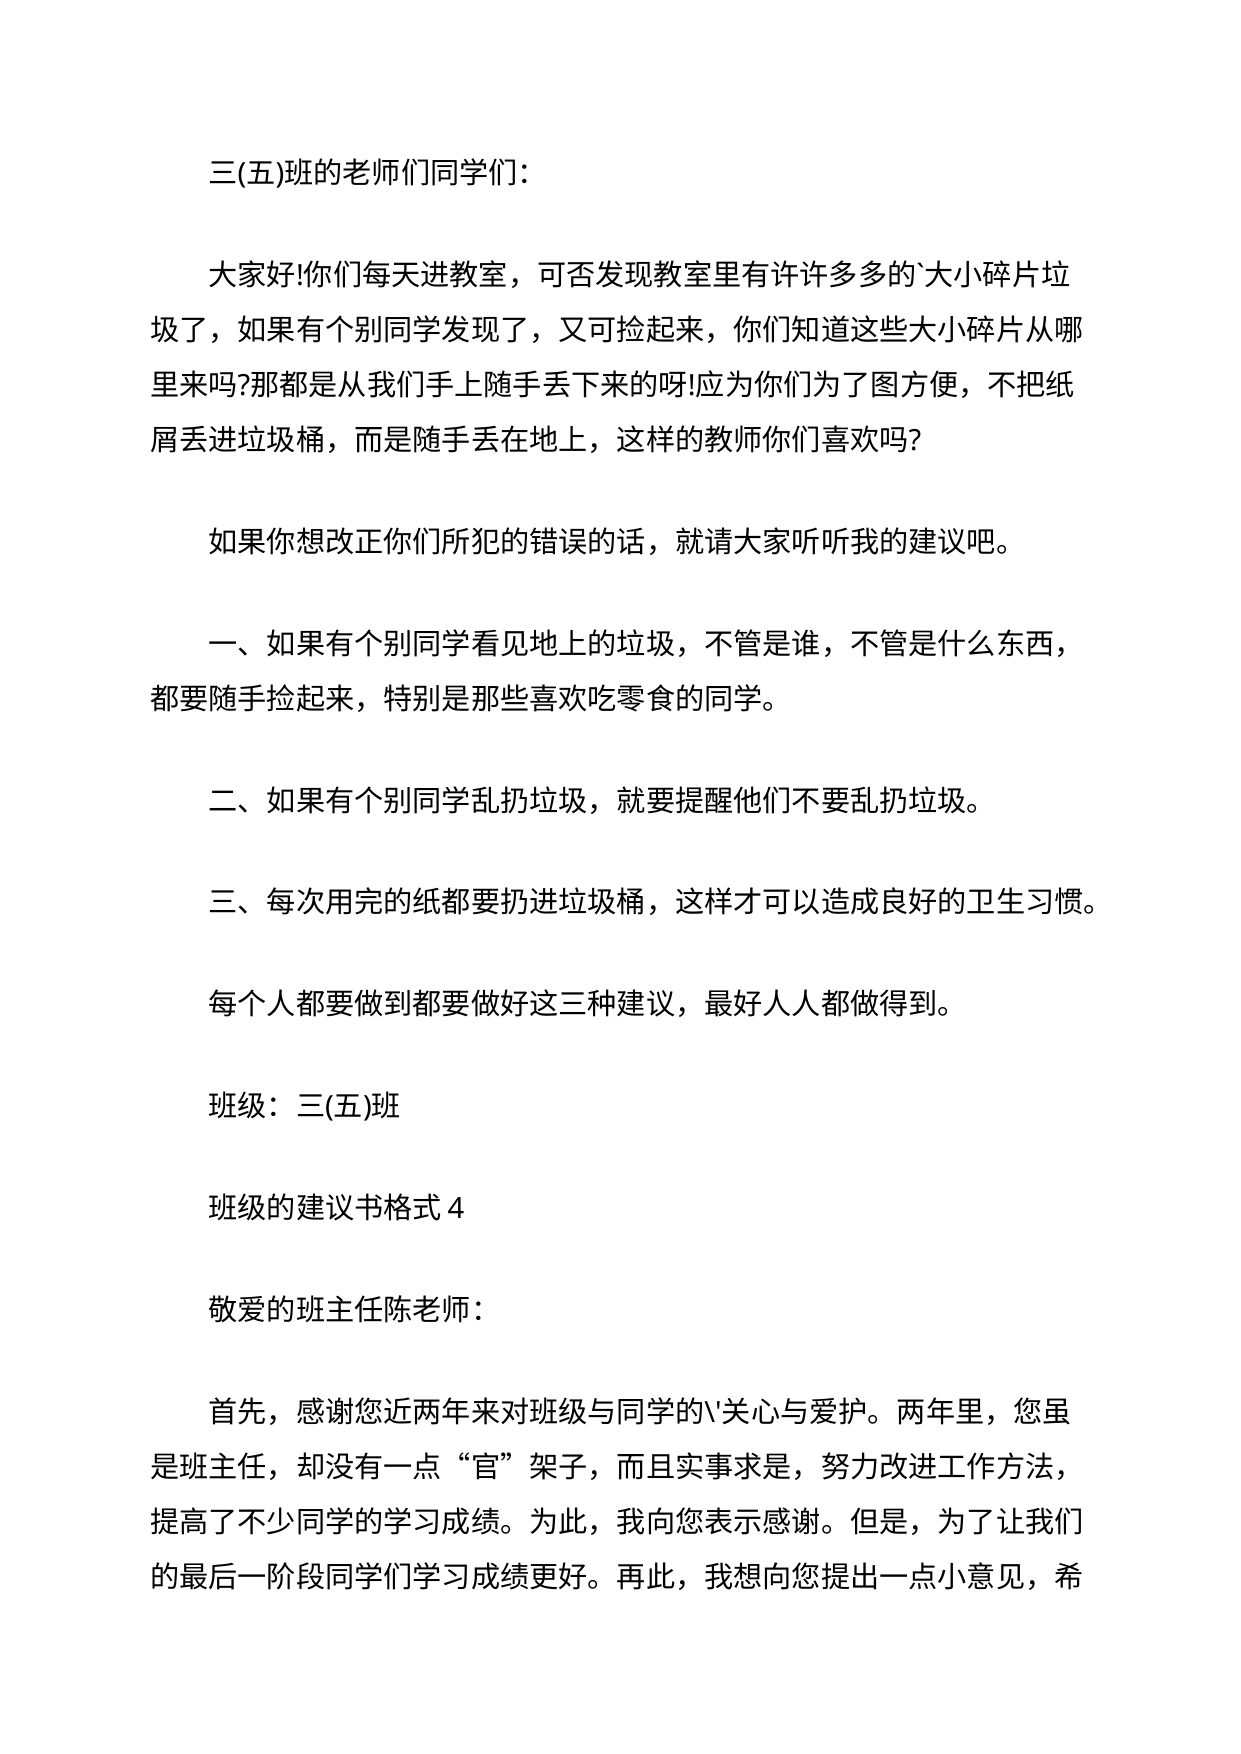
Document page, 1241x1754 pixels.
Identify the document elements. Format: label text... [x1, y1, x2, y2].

text 每个人都要做到都要做好这三种建议，最好人人都做得到。 [150, 981, 1090, 1023]
text 三(五)班的老师们同学们： [150, 150, 1090, 192]
text 二、如果有个别同学乱扔垃圾，就要提醒他们不要乱扔垃圾。 [150, 777, 1090, 819]
text 如果你想改正你们所犯的错误的话，就请大家听听我的建议吧。 [150, 519, 1090, 561]
text 班级的建议书格式4 [150, 1184, 1090, 1227]
text 一、如果有个别同学看见地上的垃圾，不管是谁，不管是什么东西，都要随手捡起来，特别是那些喜欢吃零食的同学。 [150, 621, 1090, 718]
text 敬爱的班主任陈老师： [150, 1287, 1090, 1329]
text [150, 1388, 1090, 1595]
text 班级：三(五)班 [150, 1083, 1090, 1125]
text 三、每次用完的纸都要扔进垃圾桶，这样才可以造成良好的卫生习惯。 [150, 879, 1090, 921]
text 大家好!你们每天进教室，可否发现教室里有许许多多的`大小碎片垃圾了，如果有个别同学发现了，又可捡起来，你们知道这些大小碎片从哪里来吗?那都是从我们手上随手丢下来的呀!应为你们为了图方便，不把纸屑丢进垃圾桶，而是随手丢在地上，这样的教师你们喜欢吗? [150, 252, 1090, 459]
